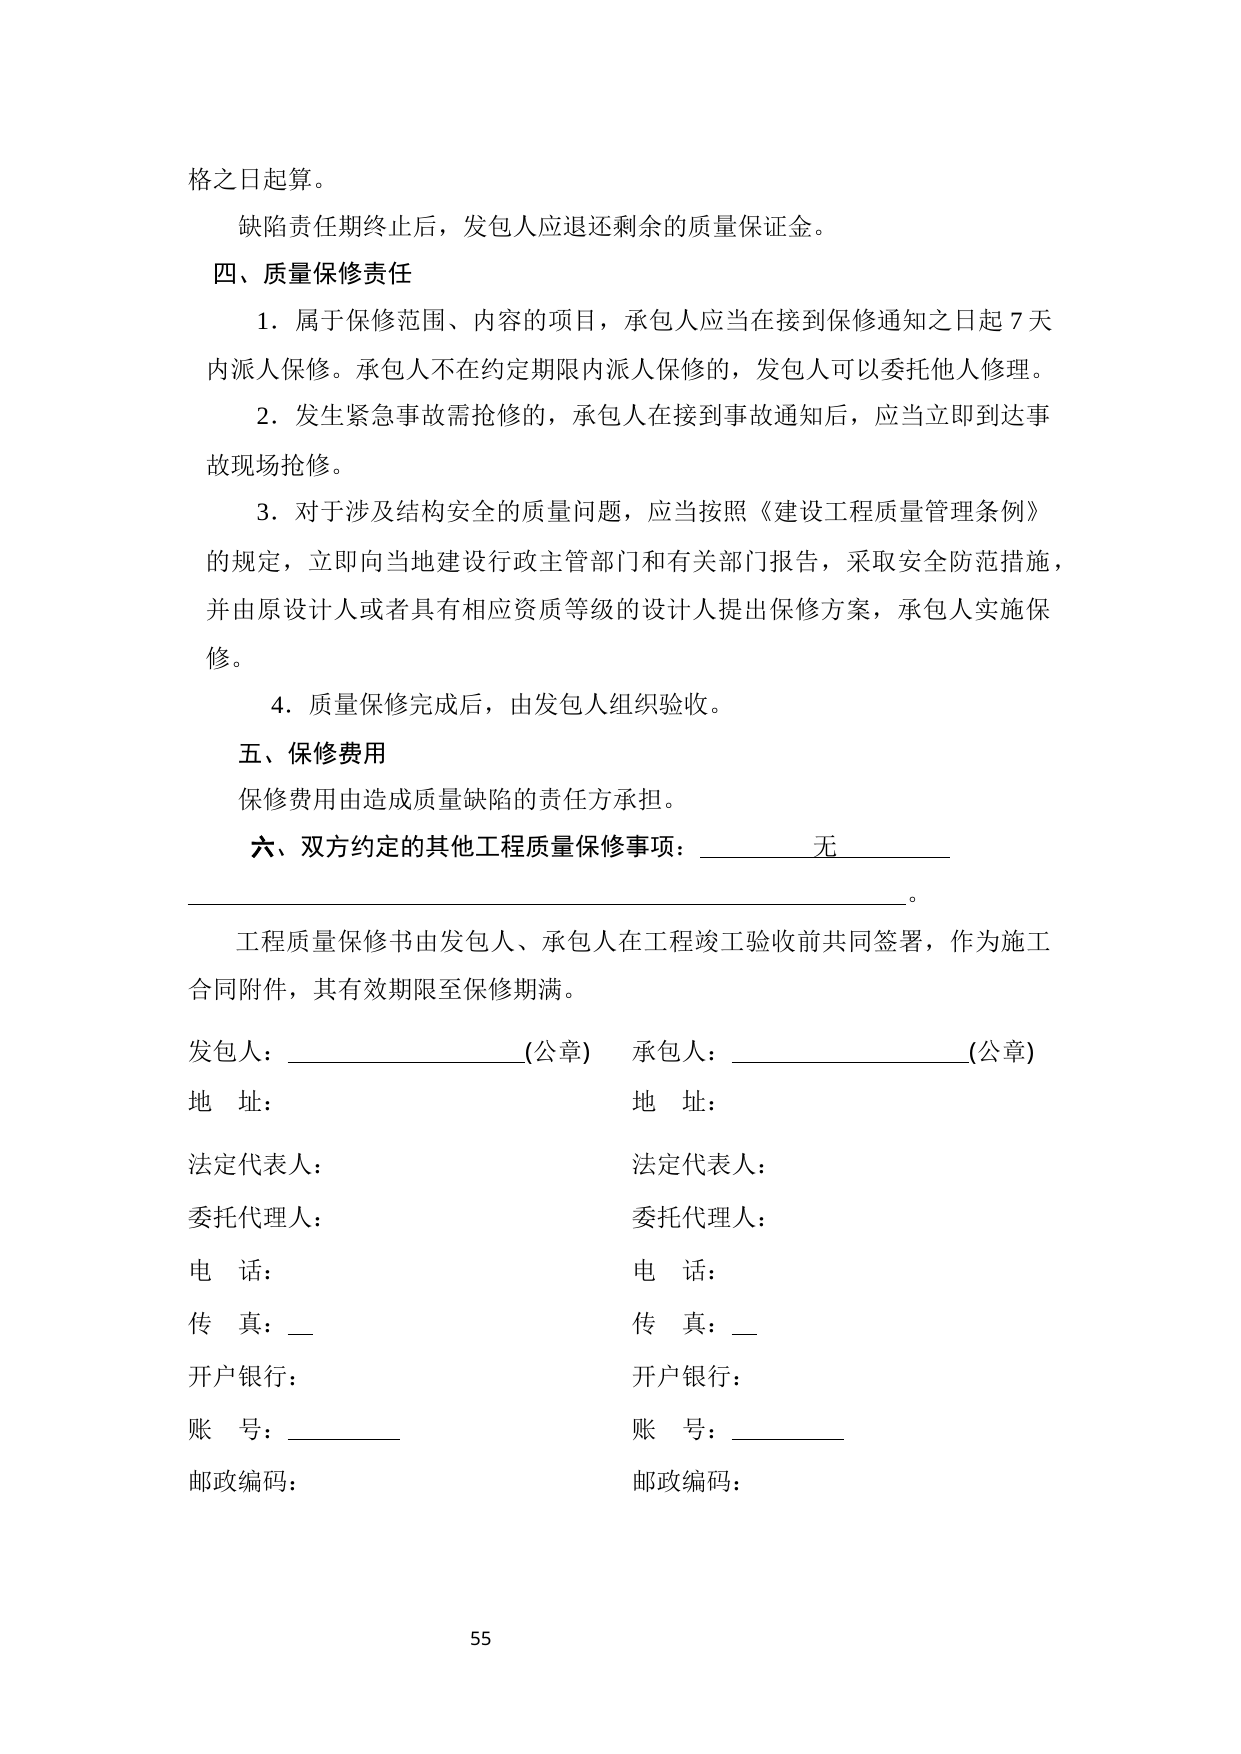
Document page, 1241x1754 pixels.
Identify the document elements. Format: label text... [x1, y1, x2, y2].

table_cell 传 真： [176, 1305, 620, 1358]
text 2．发生紧急事故需抢修的，承包人在接到事故通知后，应当立即到达事故现场抢修。 [205, 399, 1053, 480]
table_header 发包人： (公章) [176, 1019, 620, 1083]
text 3．对于涉及结构安全的质量问题，应当按照《建设工程质量管理条例》的规定，立即向当地建设行政主管部门和有关部门报告，采取安全防范措施，并由原设计人或者具有相应资质等级的设计人提出保修方案，承包人实施保修。 [205, 494, 1053, 673]
table_cell 电 话： [620, 1253, 1064, 1305]
table_cell 电 话： [176, 1253, 620, 1305]
table_cell 邮政编码： [176, 1464, 620, 1517]
table_cell 账 号：  [620, 1411, 1064, 1464]
text 四、质量保修责任 [187, 256, 1053, 288]
text 1．属于保修范围、内容的项目，承包人应当在接到保修通知之日起7天内派人保修。承包人不在约定期限内派人保修的，发包人可以委托他人修理。 [205, 303, 1053, 384]
table_cell 法定代表人： [176, 1147, 620, 1200]
table_cell 邮政编码： [620, 1464, 1064, 1517]
table_cell 委托代理人： [176, 1200, 620, 1253]
table_cell 开户银行： [620, 1358, 1064, 1411]
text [187, 162, 1053, 194]
table_cell 传 真： [620, 1305, 1064, 1358]
table_header 承包人： (公章) [620, 1019, 1064, 1083]
table_cell 开户银行： [176, 1358, 620, 1411]
text 五、保修费用 [187, 735, 1053, 767]
text 缺陷责任期终止后，发包人应退还剩余的质量保证金。 [187, 209, 1053, 241]
table_cell 地 址： [176, 1084, 620, 1147]
table_cell 地 址： [620, 1084, 1064, 1147]
text 工程质量保修书由发包人、承包人在工程竣工验收前共同签署，作为施工合同附件，其有效期限至保修期满。 [187, 923, 1053, 1004]
text 六、双方约定的其他工程质量保修事项： 无 [187, 828, 1053, 861]
table_cell 账 号：  [176, 1411, 620, 1464]
text 保修费用由造成质量缺陷的责任方承担。 [187, 782, 1053, 814]
text 。 [187, 875, 1053, 908]
table_cell 委托代理人： [620, 1200, 1064, 1253]
table_cell 法定代表人： [620, 1147, 1064, 1200]
text 4．质量保修完成后，由发包人组织验收。 [258, 687, 1053, 720]
